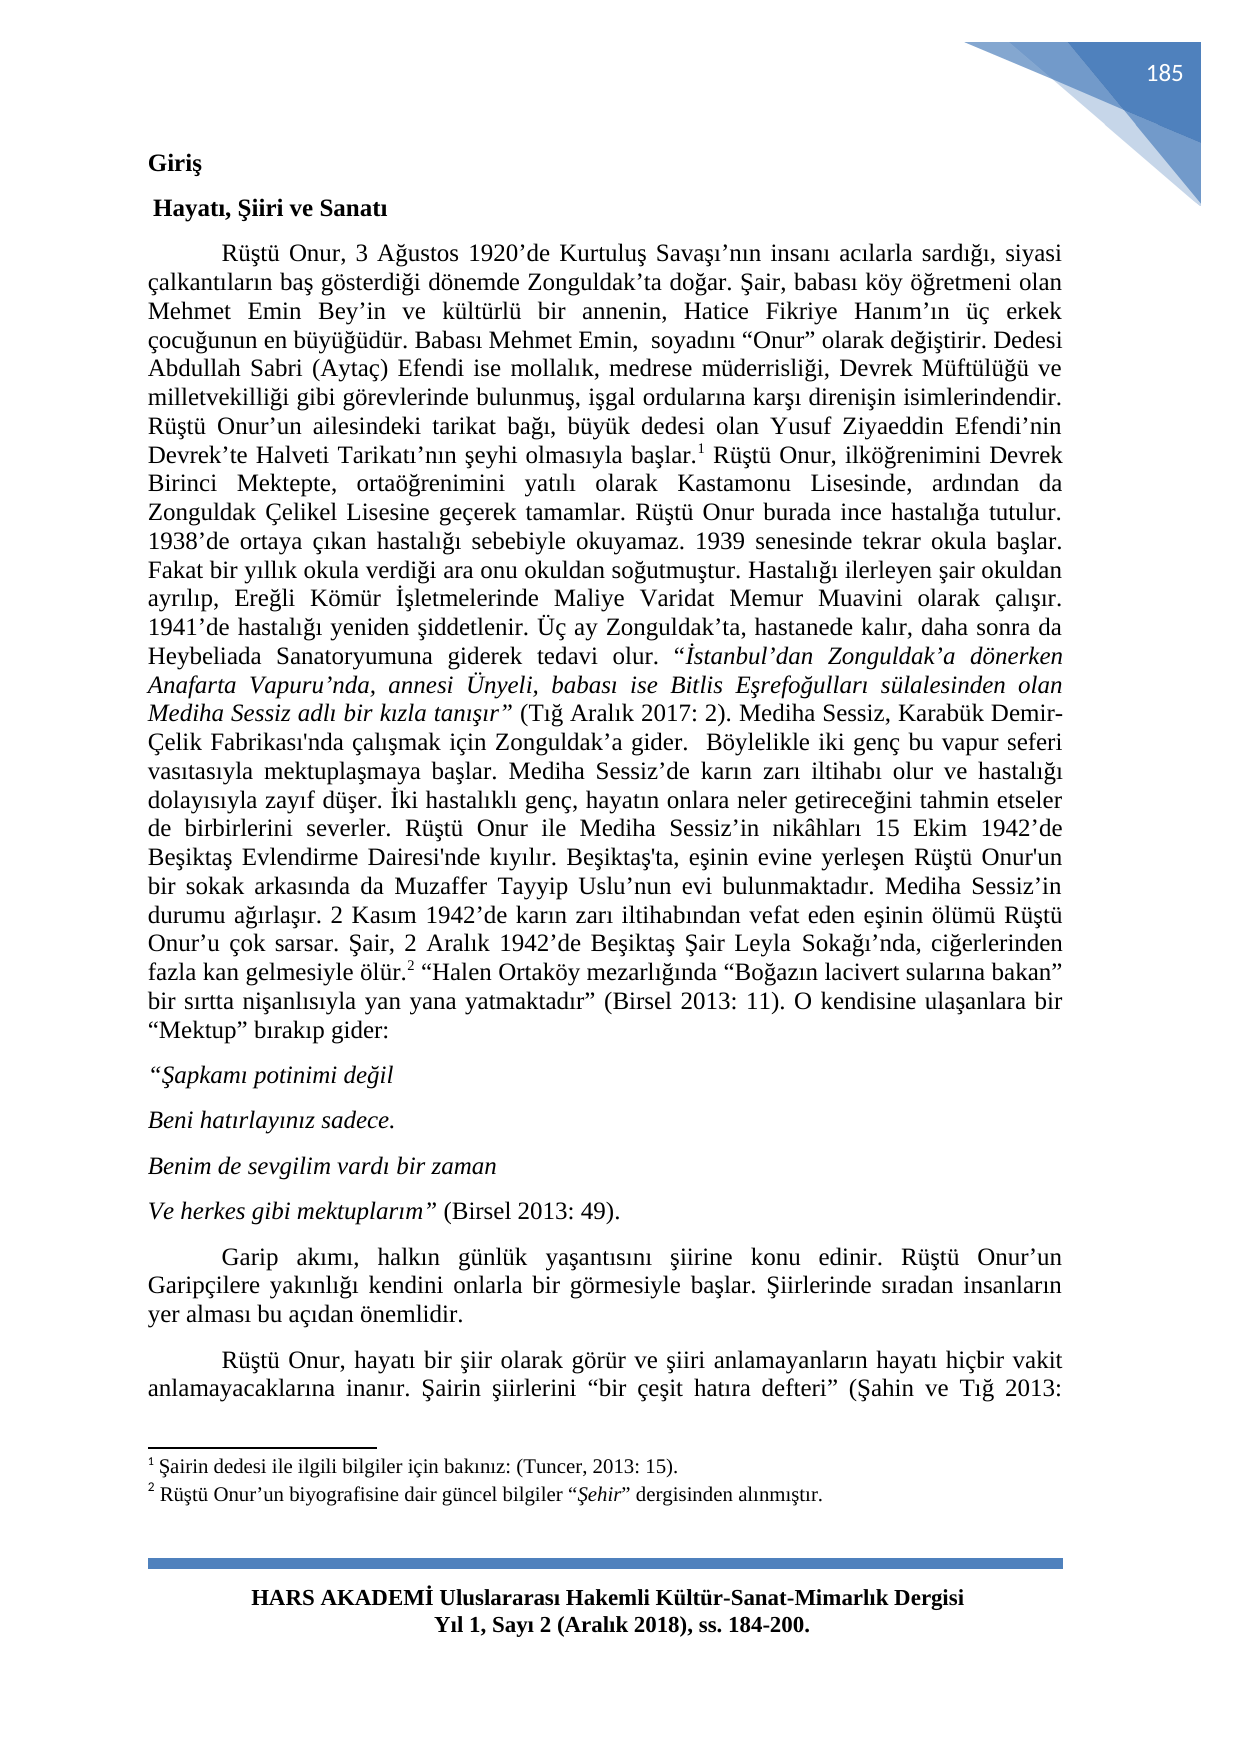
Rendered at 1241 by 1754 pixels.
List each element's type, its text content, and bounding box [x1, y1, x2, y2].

text Giriş [148, 148, 1063, 176]
text Garip akımı, halkın günlük yaşantısını şiirine konu edinir. Rüştü Onur’un Garipçilere yakınlığı kendini onlarla bir görmesiyle başlar. Şiirlerinde sıradan insanların yer alması bu açıdan önemlidir. [148, 1242, 1063, 1328]
text Beni hatırlayınız sadece. [148, 1106, 1033, 1134]
picture [963, 42, 1201, 206]
text Benim de sevgilim vardı bir zaman [148, 1151, 1033, 1180]
text Ve herkes gibi mektuplarım” (Birsel 2013: 49). [148, 1196, 1033, 1225]
text “Şapkamı potinimi değil [148, 1060, 1033, 1089]
text Rüştü Onur, 3 Ağustos 1920’de Kurtuluş Savaşı’nın insanı acılarla sardığı, siyasi çalkantıların baş gösterdiği dönemde Zonguldak’ta doğar. Şair, babası köy öğretmeni olan Mehmet Emin Bey’in ve kültürlü bir annenin, Hatice Fikriye Hanım’ın üç erkek çocuğunun en büyüğüdür. Babası Mehmet Emin, soyadını “Onur” olarak değiştirir. Dedesi Abdullah Sabri (Aytaç) Efendi ise mollalık, medrese müderrisliği, Devrek Müftülüğü ve milletvekilliği gibi görevlerinde bulunmuş, işgal ordularına karşı direnişin isimlerindendir. Rüştü Onur’un ailesindeki tarikat bağı, büyük dedesi olan Yusuf Ziyaeddin Efendi’nin Devrek’te Halveti Tarikatı’nın şeyhi olmasıyla başlar. Rüştü Onur, ilköğrenimini Devrek Birinci Mektepte, ortaöğrenimini yatılı olarak Kastamonu Lisesinde, ardından da Zonguldak Çelikel Lisesine geçerek tamamlar. Rüştü Onur burada ince hastalığa tutulur. 1938’de ortaya çıkan hastalığı sebebiyle okuyamaz. 1939 senesinde tekrar okula başlar. Fakat bir yıllık okula verdiği ara onu okuldan soğutmuştur. Hastalığı ilerleyen şair okuldan ayrılıp, Ereğli Kömür İşletmelerinde Maliye Varidat Memur Muavini olarak çalışır. 1941’de hastalığı yeniden şiddetlenir. Üç ay Zonguldak’ta, hastanede kalır, daha sonra da Heybeliada Sanatoryumuna giderek tedavi olur. “İstanbul’dan Zonguldak’a dönerken Anafarta Vapuru’nda, annesi Ünyeli, babası ise Bitlis Eşrefoğulları sülalesinden olan Mediha Sessiz adlı bir kızla tanışır” (Tığ Aralık 2017: 2). Mediha Sessiz, Karabük Demir-Çelik Fabrikası'nda çalışmak için Zonguldak’a gider. Böylelikle iki genç bu vapur seferi vasıtasıyla mektuplaşmaya başlar. Mediha Sessiz’de karın zarı iltihabı olur ve hastalığı dolayısıyla zayıf düşer. İki hastalıklı genç, hayatın onlara neler getireceğini tahmin etseler de birbirlerini severler. Rüştü Onur ile Mediha Sessiz’in nikâhları 15 Ekim 1942’de Beşiktaş Evlendirme Dairesi'nde kıyılır. Beşiktaş'ta, eşinin evine yerleşen Rüştü Onur'un bir sokak arkasında da Muzaffer Tayyip Uslu’nun evi bulunmaktadır. Mediha Sessiz’in durumu ağırlaşır. 2 Kasım 1942’de karın zarı iltihabından vefat eden eşinin ölümü Rüştü Onur’u çok sarsar. Şair, 2 Aralık 1942’de Beşiktaş Şair Leyla Sokağı’nda, ciğerlerinden fazla kan gelmesiyle ölür. “Halen Ortaköy mezarlığında “Boğazın lacivert sularına bakan” bir sırtta nişanlısıyla yan yana yatmaktadır” (Birsel 2013: 11). O kendisine ulaşanlara bir “Mektup” bırakıp gider: [148, 238, 1063, 1043]
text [148, 1345, 1063, 1402]
text Hayatı, Şiiri ve Sanatı [148, 193, 1063, 222]
